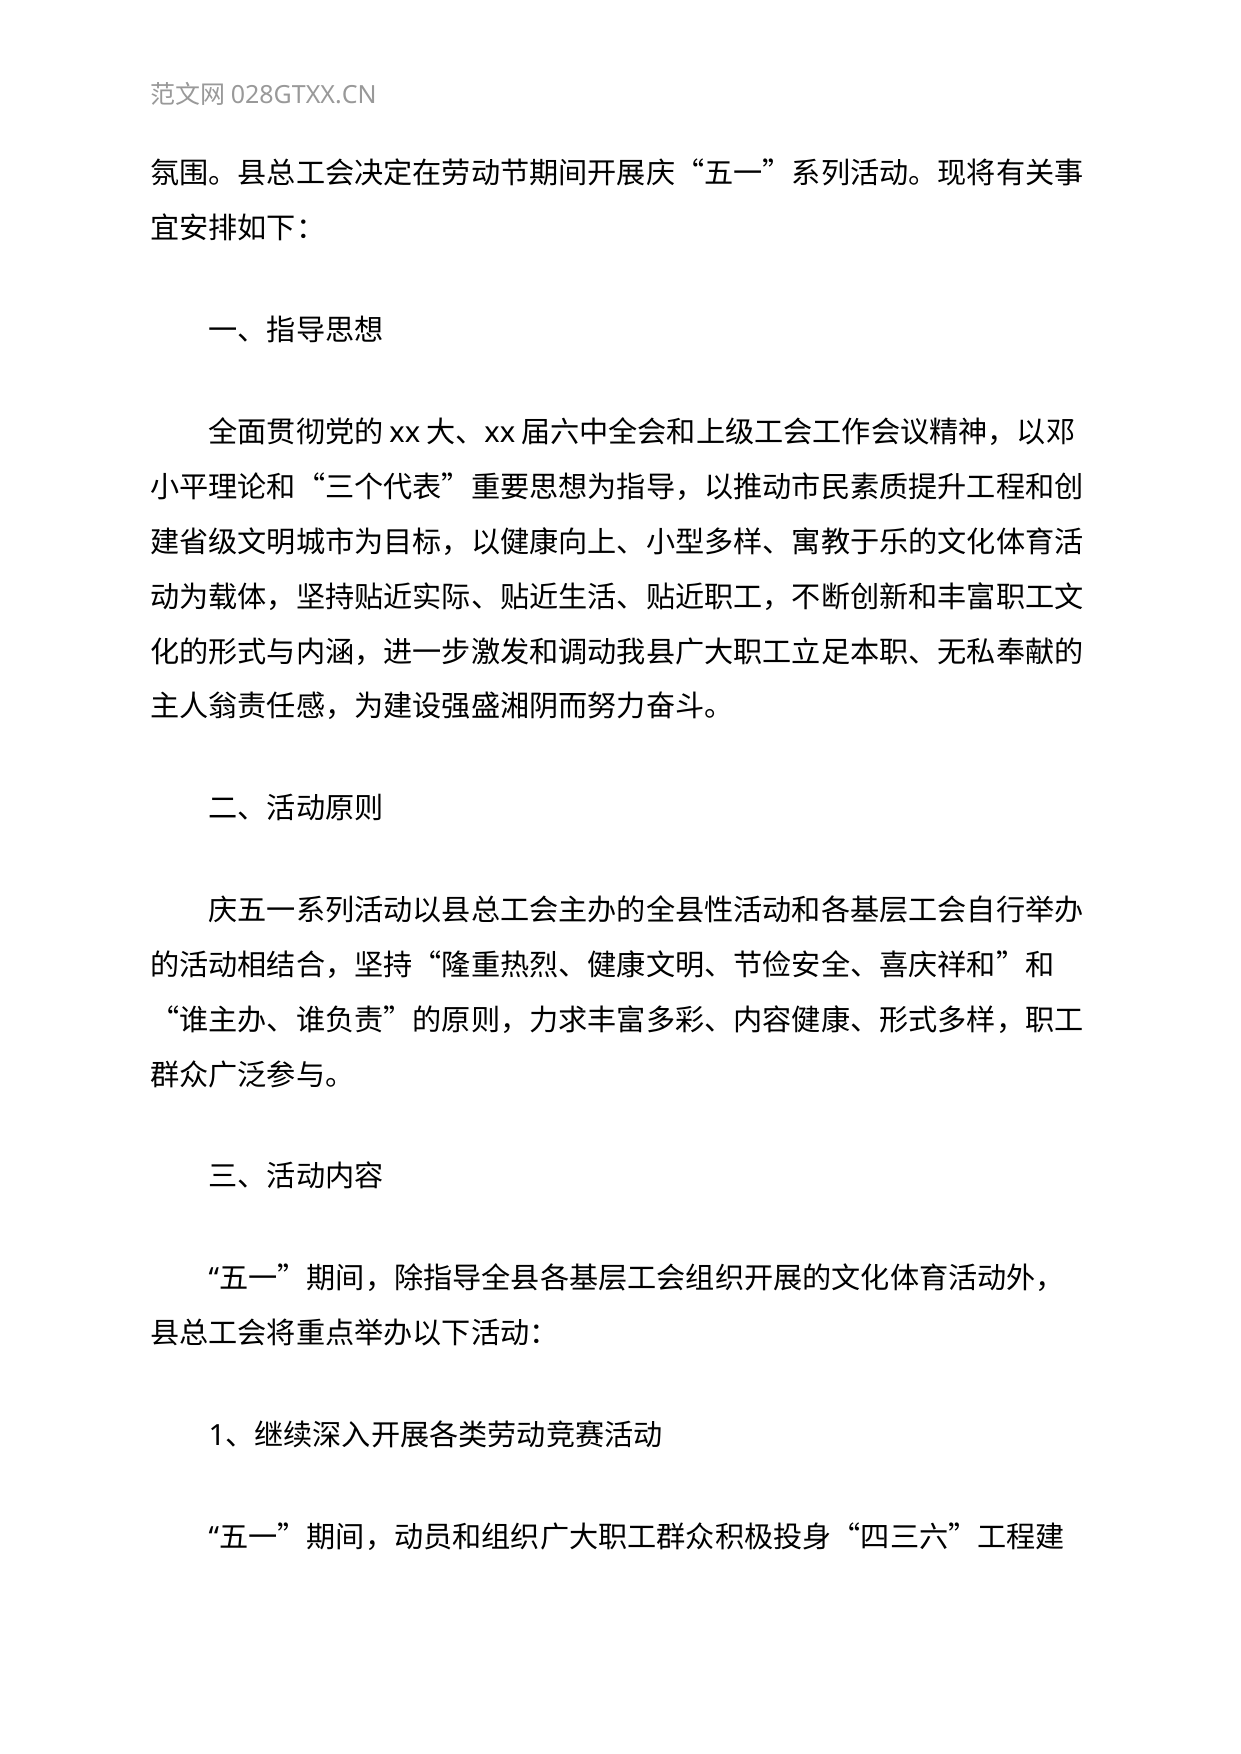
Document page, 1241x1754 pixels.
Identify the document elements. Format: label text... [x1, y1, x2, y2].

text 全面贯彻党的xx大、xx届六中全会和上级工会工作会议精神，以邓小平理论和“三个代表”重要思想为指导，以推动市民素质提升工程和创建省级文明城市为目标，以健康向上、小型多样、寓教于乐的文化体育活动为载体，坚持贴近实际、贴近生活、贴近职工，不断创新和丰富职工文化的形式与内涵，进一步激发和调动我县广大职工立足本职、无私奉献的主人翁责任感，为建设强盛湘阴而努力奋斗。 [150, 408, 1090, 725]
text 三、活动内容 [150, 1153, 1090, 1195]
text 1、继续深入开展各类劳动竞赛活动 [150, 1412, 1090, 1454]
text “五一”期间，除指导全县各基层工会组织开展的文化体育活动外，县总工会将重点举办以下活动： [150, 1255, 1090, 1352]
text 一、指导思想 [150, 307, 1090, 349]
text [150, 150, 1090, 247]
text 庆五一系列活动以县总工会主办的全县性活动和各基层工会自行举办的活动相结合，坚持“隆重热烈、健康文明、节俭安全、喜庆祥和”和“谁主办、谁负责”的原则，力求丰富多彩、内容健康、形式多样，职工群众广泛参与。 [150, 887, 1090, 1093]
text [150, 1513, 1090, 1556]
text 二、活动原则 [150, 785, 1090, 827]
